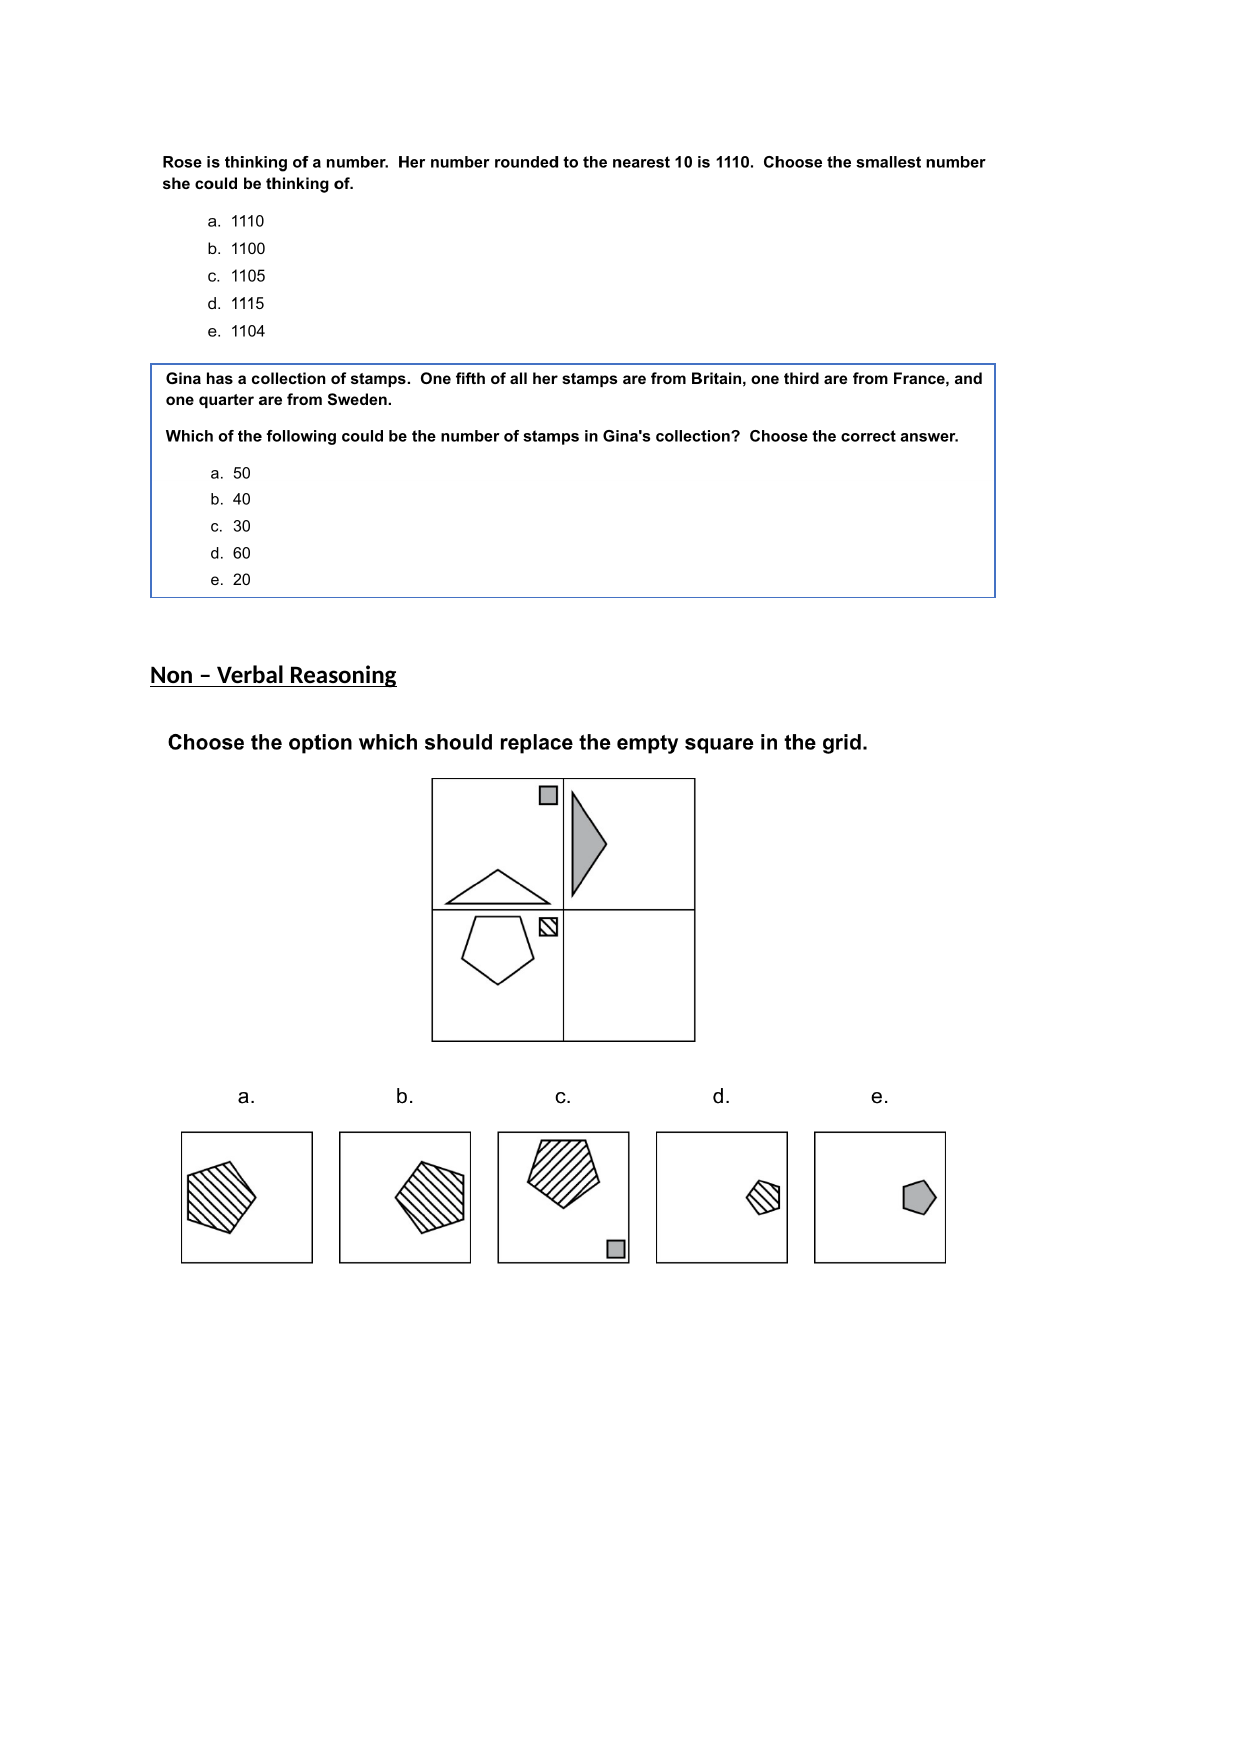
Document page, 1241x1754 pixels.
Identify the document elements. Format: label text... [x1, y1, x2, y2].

text Non – Verbal Reasoning [150, 659, 1090, 690]
picture [150, 720, 961, 1281]
picture [152, 365, 994, 597]
picture [150, 150, 996, 363]
